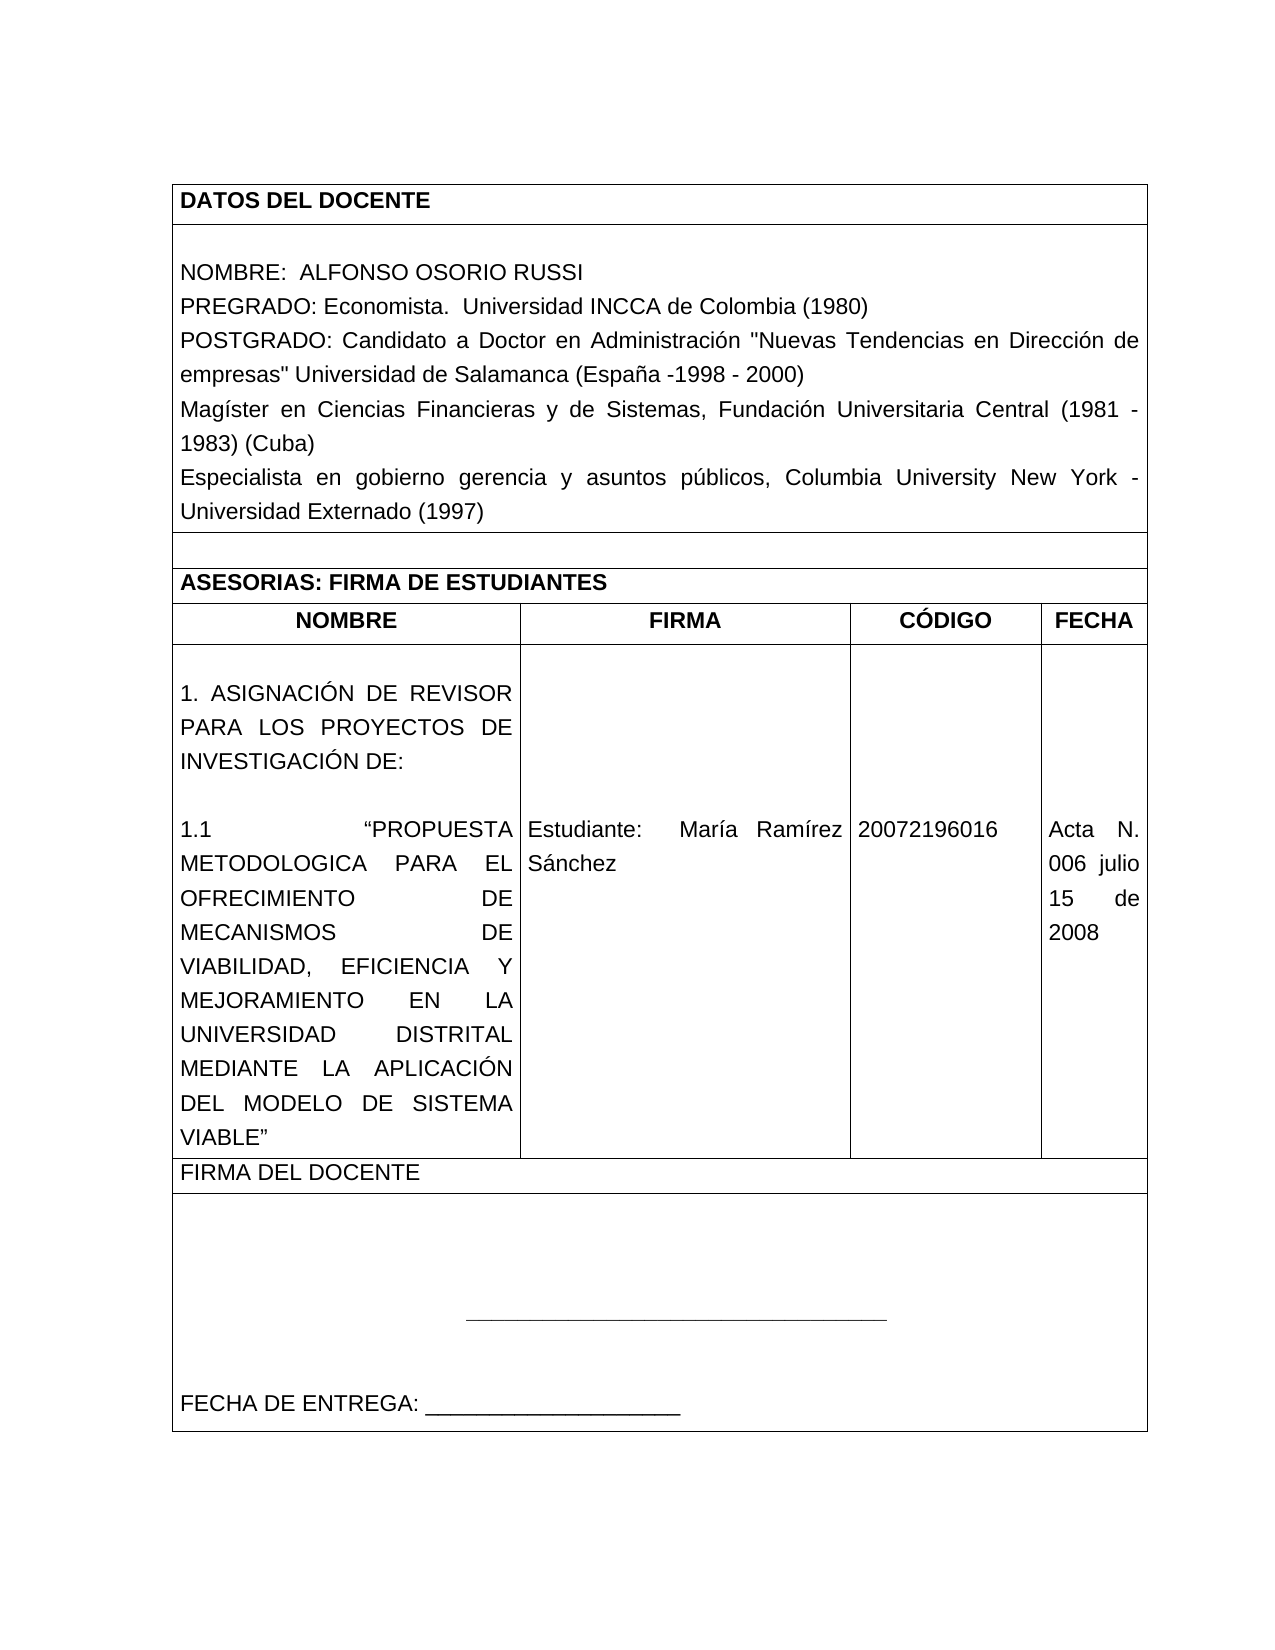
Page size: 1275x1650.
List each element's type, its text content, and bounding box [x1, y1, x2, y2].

table_cell ASESORIAS: FIRMA DE ESTUDIANTES [173, 569, 1147, 603]
table_cell NOMBRE [173, 604, 520, 644]
table_cell Acta N. 006 julio 15 de 2008 [1042, 645, 1147, 1158]
table_cell 20072196016 [851, 645, 1041, 1158]
table_cell 1. ASIGNACIÓN DE REVISOR PARA LOS PROYECTOS DE INVESTIGACIÓN DE: 1.1 “PROPUESTA METODOLOGICA PARA EL OFRECIMIENTO DE MECANISMOS DE VIABILIDAD, EFICIENCIA Y MEJORAMIENTO EN MEDIANTE MODELO DE SISTEMA VIABLE” [173, 645, 520, 1158]
table_cell Estudiante: María Ramírez Sánchez [521, 645, 850, 1158]
table_cell [173, 533, 1147, 567]
table_cell FIRMA DEL DOCENTE [173, 1159, 1147, 1193]
table_header DATOS DEL DOCENTE [173, 185, 1147, 224]
table_cell _________________________________ FECHA DE ENTREGA: ____________________ [173, 1194, 1147, 1431]
table_cell CÓDIGO [851, 604, 1041, 644]
table_cell FECHA [1042, 604, 1147, 644]
table_cell FIRMA [521, 604, 850, 644]
table_cell NOMBRE: ALFONSO OSORIO RUSSI PREGRADO: Economista. Universidad INCCA de Colombia (1980) POSTGRADO: Candidato a Doctor en Administración "Nuevas Tendencias en Dirección de empresas" Universidad de Salamanca (España -1998 - 2000) Magíster en Ciencias Financieras y de Sistemas, Fundación Universitaria Central (1981 - 1983) (Cuba) Especialista en gobierno gerencia y asuntos públicos, Columbia University New York - Universidad Externado (1997) [173, 225, 1147, 532]
